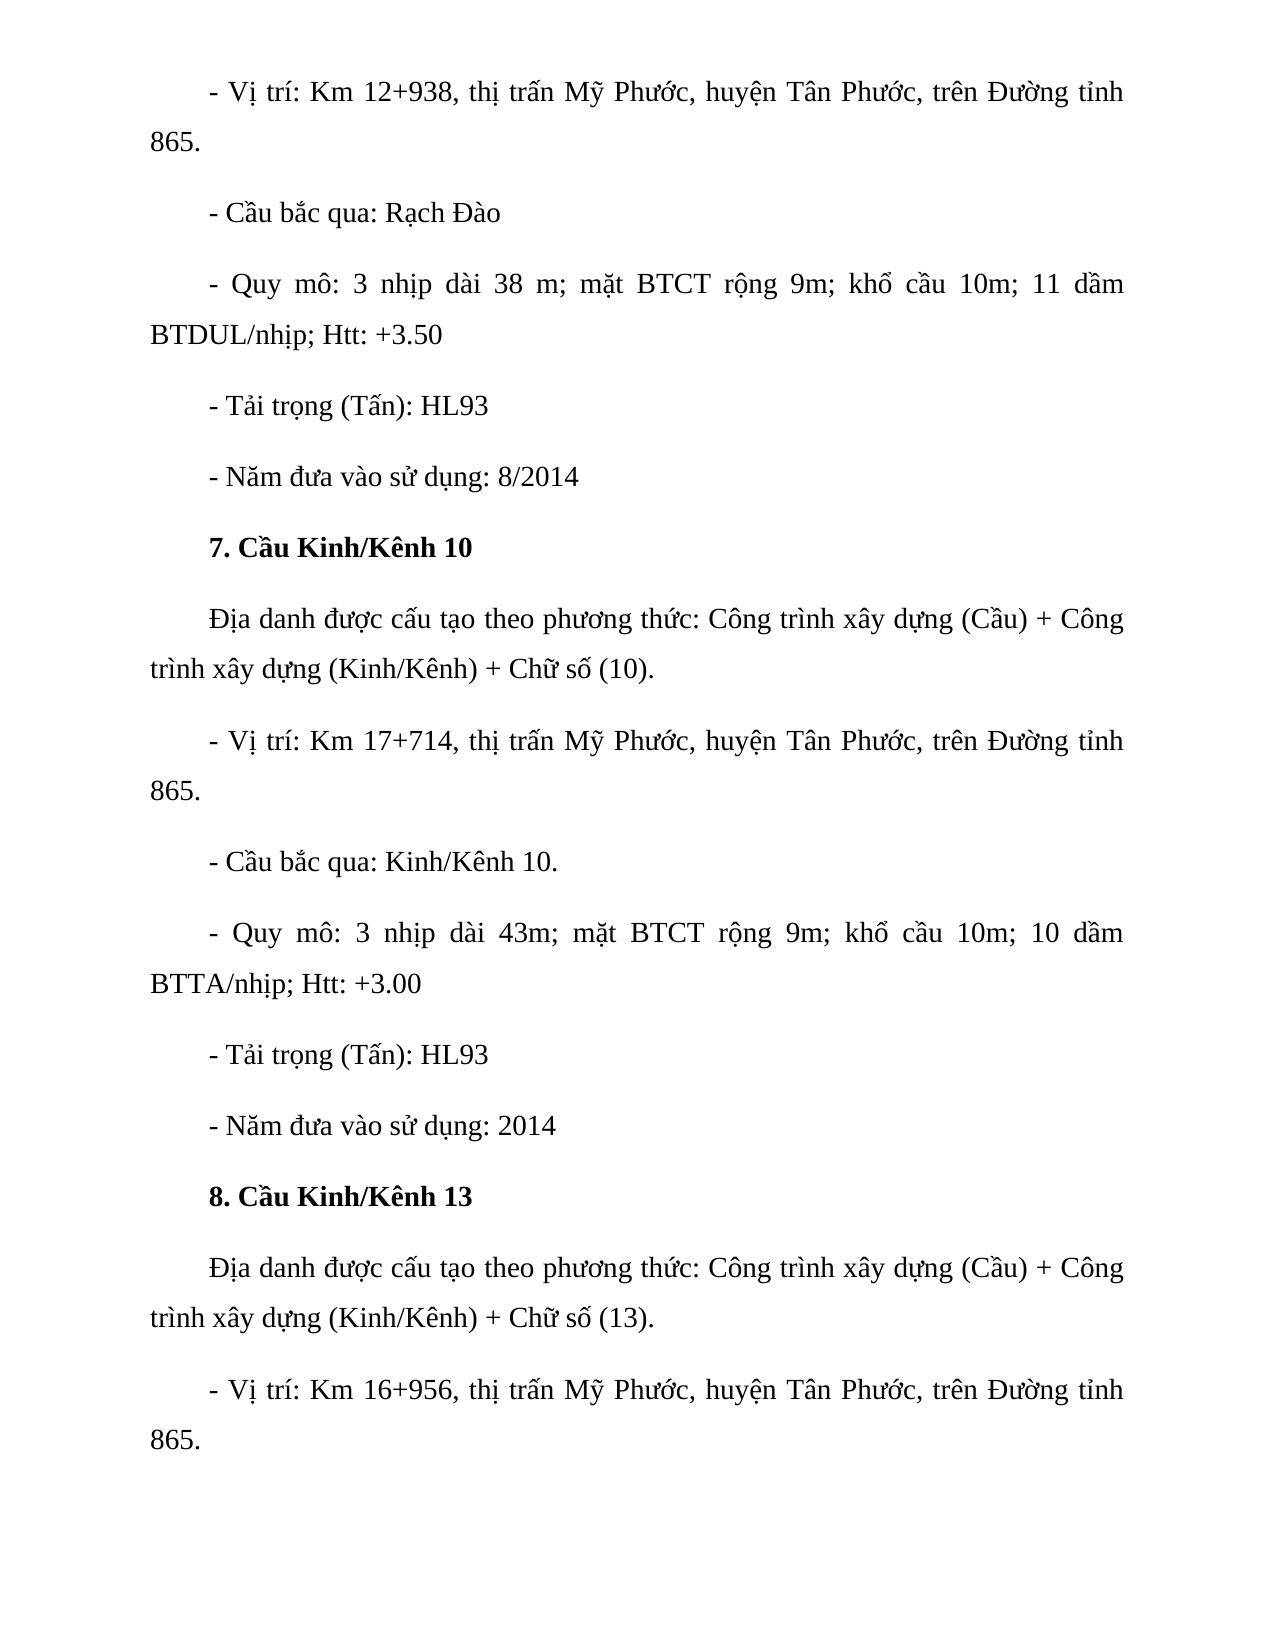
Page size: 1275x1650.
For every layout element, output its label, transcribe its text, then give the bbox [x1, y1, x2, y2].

text - Cầu bắc qua: Kinh/Kênh 10. [150, 844, 1125, 878]
text - Quy mô: 3 nhịp dài 38 m; mặt BTCT rộng 9m; khổ cầu 10m; 11 dầm BTDUL/nhịp; Htt: +3.50 [150, 266, 1125, 350]
text 7. Cầu Kinh/Kênh 10 [150, 530, 1125, 564]
text - Tải trọng (Tấn): HL93 [150, 1037, 1125, 1070]
text - Vị trí: Km 16+956, thị trấn Mỹ Phước, huyện Tân Phước, trên Đường tỉnh 865. [150, 1372, 1125, 1456]
text - Vị trí: Km 17+714, thị trấn Mỹ Phước, huyện Tân Phước, trên Đường tỉnh 865. [150, 723, 1125, 807]
text 8. Cầu Kinh/Kênh 13 [150, 1179, 1125, 1213]
text - Năm đưa vào sử dụng: 2014 [150, 1108, 1125, 1142]
text - Cầu bắc qua: Rạch Đào [150, 195, 1125, 229]
text - Năm đưa vào sử dụng: 8/2014 [150, 459, 1125, 493]
text Địa danh được cấu tạo theo phương thức: Công trình xây dựng (Cầu) + Công trình xây dựng (Kinh/Kênh) + Chữ số (10). [150, 601, 1125, 685]
text - Tải trọng (Tấn): HL93 [150, 388, 1125, 421]
text - Vị trí: Km 12+938, thị trấn Mỹ Phước, huyện Tân Phước, trên Đường tỉnh 865. [150, 74, 1125, 158]
text - Quy mô: 3 nhịp dài 43m; mặt BTCT rộng 9m; khổ cầu 10m; 10 dầm BTTA/nhịp; Htt: +3.00 [150, 915, 1125, 999]
text Địa danh được cấu tạo theo phương thức: Công trình xây dựng (Cầu) + Công trình xây dựng (Kinh/Kênh) + Chữ số (13). [150, 1250, 1125, 1334]
